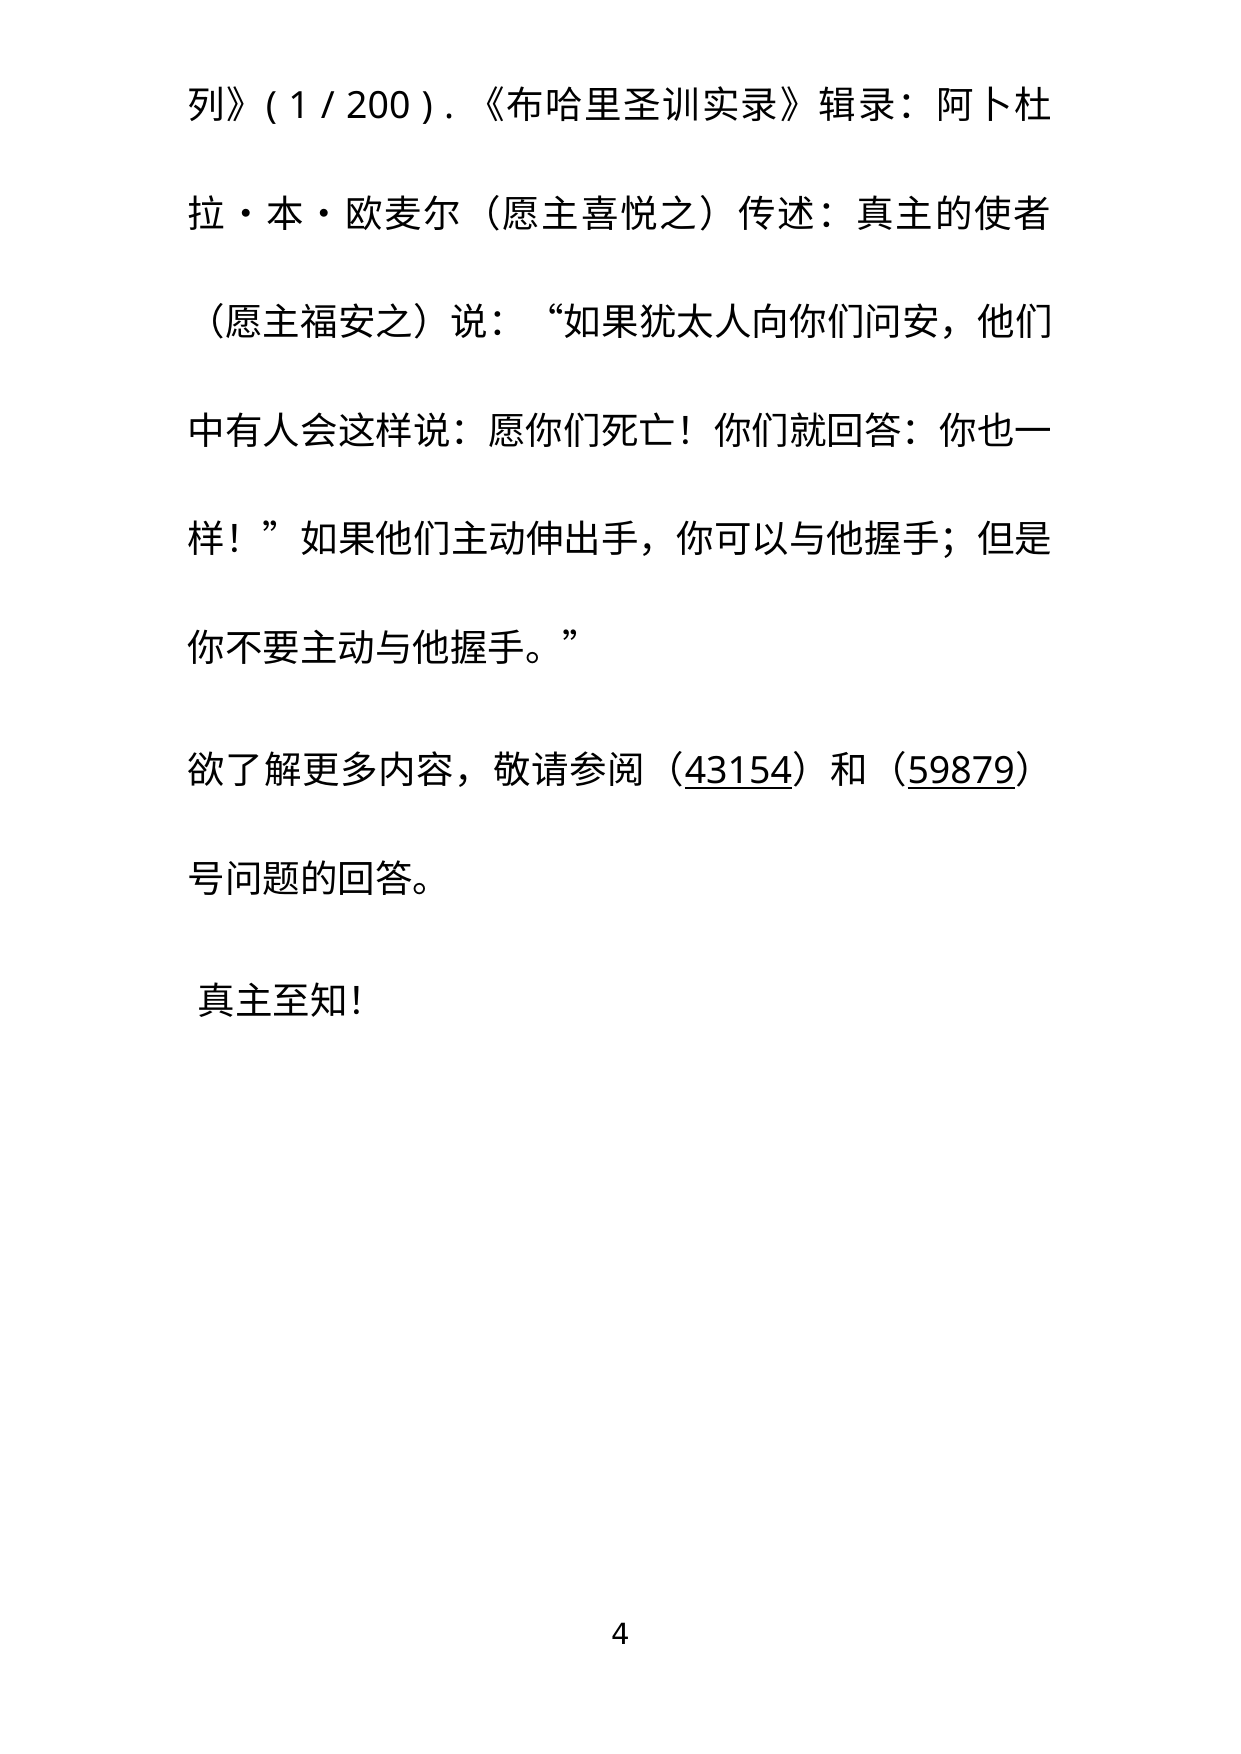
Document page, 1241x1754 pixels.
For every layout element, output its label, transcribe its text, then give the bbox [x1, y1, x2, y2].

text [187, 75, 1053, 672]
text 欲了解更多内容，敬请参阅（43154）和（59879）号问题的回答。 [187, 740, 1053, 903]
text 真主至知！ [187, 971, 1053, 1025]
